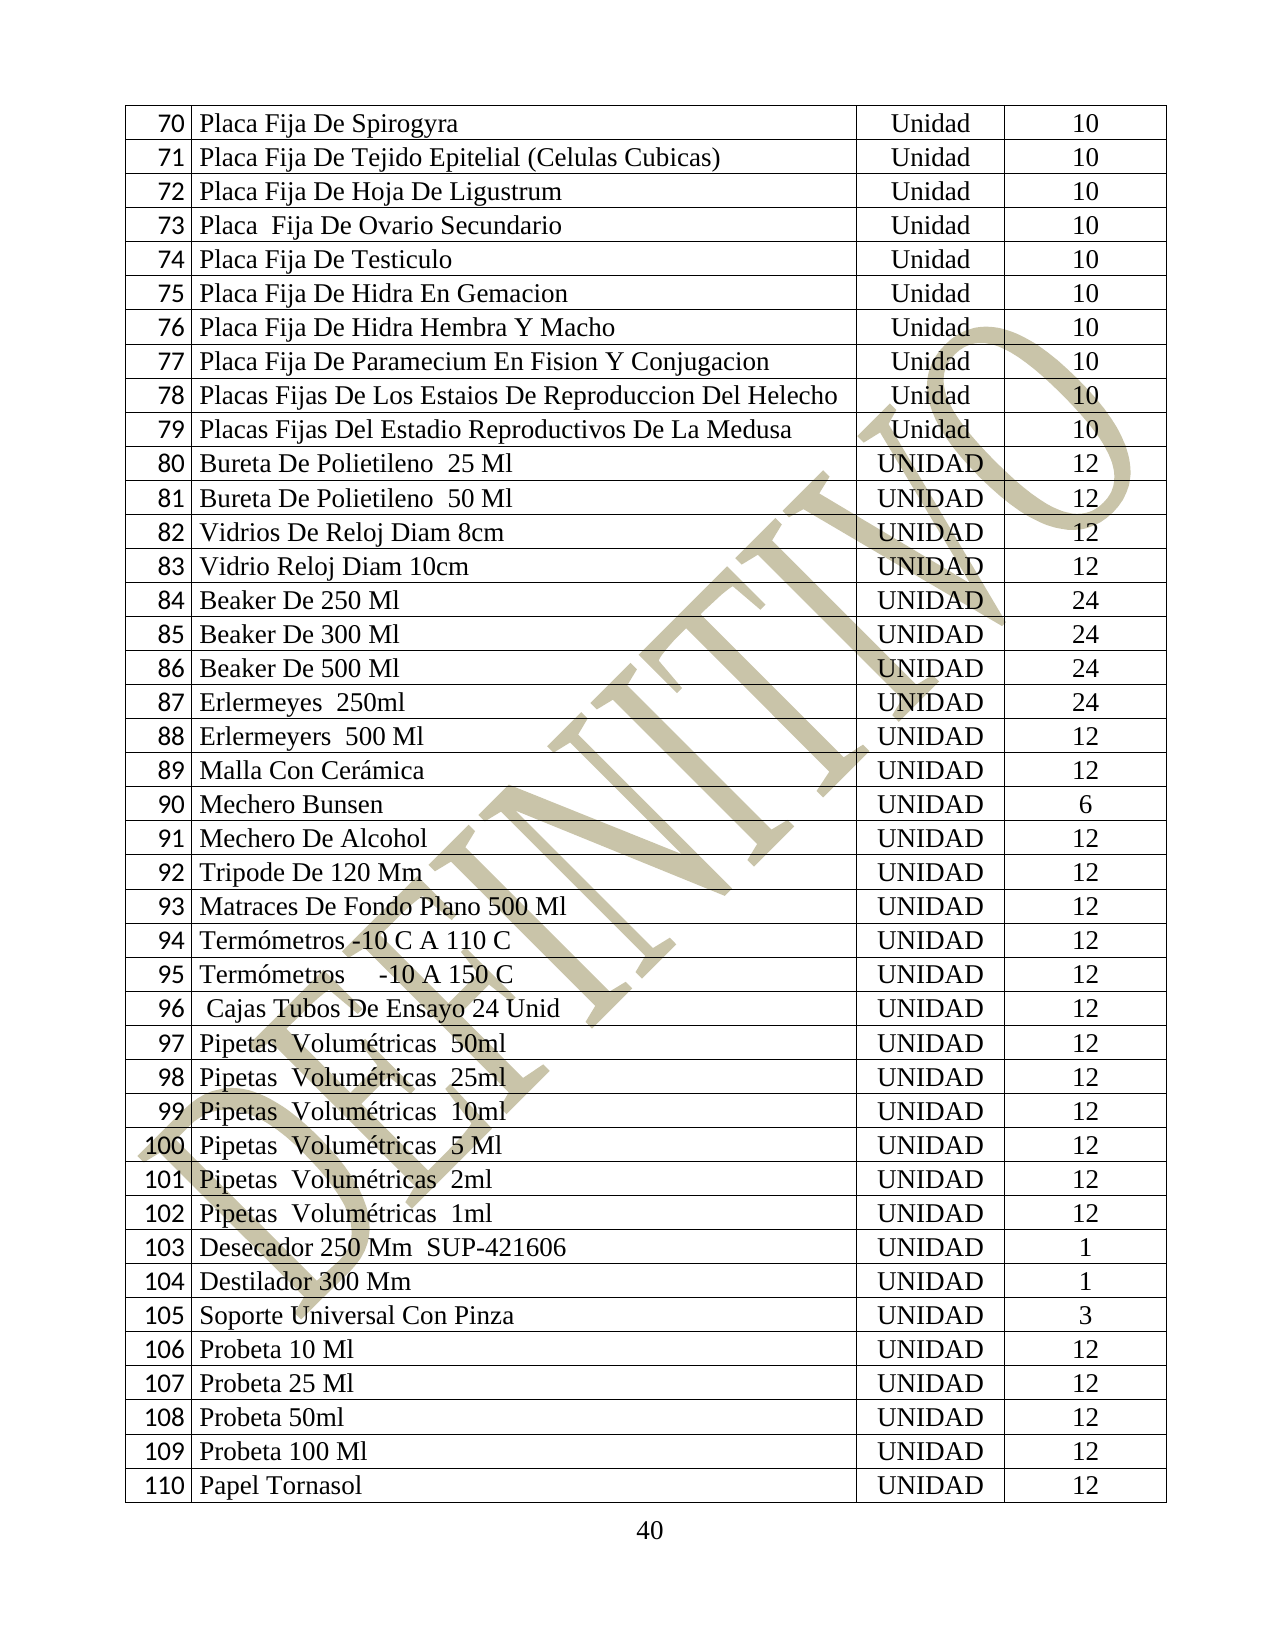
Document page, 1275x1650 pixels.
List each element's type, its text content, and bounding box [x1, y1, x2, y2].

table_cell 79 [126, 413, 191, 446]
table_cell Bureta De Polietileno 50 Ml [192, 481, 856, 514]
table_cell 105 [126, 1298, 191, 1331]
table_cell 10 [1005, 276, 1166, 309]
table_cell 95 [126, 958, 191, 991]
table_cell Probeta 10 Ml [192, 1332, 856, 1365]
table_cell 1 [1005, 1230, 1166, 1263]
table_cell 102 [126, 1196, 191, 1229]
table_cell UNIDAD [857, 958, 1004, 991]
table_cell Matraces De Fondo Plano 500 Ml [192, 890, 856, 922]
table_cell 91 [126, 821, 191, 854]
table_cell 83 [126, 549, 191, 582]
table_cell 3 [1005, 1298, 1166, 1331]
table_cell 92 [126, 855, 191, 888]
table_cell 12 [1005, 1469, 1166, 1502]
table_cell 24 [1005, 583, 1166, 616]
table_cell 85 [126, 617, 191, 650]
table_cell Unidad [857, 242, 1004, 275]
table_cell 87 [126, 685, 191, 718]
table_cell 12 [1005, 924, 1166, 957]
table_cell 24 [1005, 685, 1166, 718]
table_cell Papel Tornasol [192, 1469, 856, 1502]
table_cell 94 [126, 924, 191, 957]
table_cell Malla Con Cerámica [192, 753, 856, 786]
table_cell 12 [1005, 1026, 1166, 1059]
table_cell 80 [126, 447, 191, 480]
table_cell Placa Fija De Paramecium En Fision Y Conjugacion [192, 345, 856, 377]
table_cell UNIDAD [857, 1162, 1004, 1195]
table_cell 6 [1005, 787, 1166, 820]
table_cell Unidad [857, 140, 1004, 173]
table_cell UNIDAD [857, 1128, 1004, 1161]
table_cell UNIDAD [857, 651, 1004, 684]
table_cell Vidrio Reloj Diam 10cm [192, 549, 856, 582]
table_cell UNIDAD [857, 924, 1004, 957]
table_cell UNIDAD [857, 1366, 1004, 1399]
table_cell Probeta 25 Ml [192, 1366, 856, 1399]
table_cell 12 [1005, 1162, 1166, 1195]
table_cell 12 [1005, 958, 1166, 991]
table_cell Vidrios De Reloj Diam 8cm [192, 515, 856, 548]
table_cell Bureta De Polietileno 25 Ml [192, 447, 856, 480]
table_cell Placa Fija De Spirogyra [192, 106, 856, 139]
table_cell 75 [126, 276, 191, 309]
table_cell Pipetas Volumétricas 1ml [192, 1196, 856, 1229]
table_cell 10 [1005, 174, 1166, 207]
table_cell 10 [1005, 242, 1166, 275]
table_cell 72 [126, 174, 191, 207]
table_cell Pipetas Volumétricas 25ml [192, 1060, 856, 1093]
table_cell 24 [1005, 617, 1166, 650]
table_cell Desecador 250 Mm SUP-421606 [192, 1230, 856, 1263]
table_cell UNIDAD [857, 1094, 1004, 1127]
table_cell 110 [126, 1469, 191, 1502]
table_cell Placas Fijas Del Estadio Reproductivos De La Medusa [192, 413, 856, 446]
table_cell UNIDAD [857, 1298, 1004, 1331]
table_cell Unidad [857, 174, 1004, 207]
table_cell 97 [126, 1026, 191, 1059]
table_cell 71 [126, 140, 191, 173]
table_cell 93 [126, 890, 191, 922]
table_cell Erlermeyers 500 Ml [192, 719, 856, 752]
table_cell Unidad [857, 310, 1004, 343]
table_cell Destilador 300 Mm [192, 1264, 856, 1297]
table_cell 82 [126, 515, 191, 548]
table_cell 73 [126, 208, 191, 241]
table_cell Tripode De 120 Mm [192, 855, 856, 888]
table_cell Beaker De 300 Ml [192, 617, 856, 650]
table_cell UNIDAD [857, 787, 1004, 820]
table_cell 78 [126, 379, 191, 412]
table_cell 12 [1005, 549, 1166, 582]
table_cell UNIDAD [857, 617, 1004, 650]
table_cell UNIDAD [857, 1230, 1004, 1263]
table_cell 12 [1005, 753, 1166, 786]
table_cell 12 [1005, 1435, 1166, 1467]
table_cell 101 [126, 1162, 191, 1195]
table_cell Beaker De 250 Ml [192, 583, 856, 616]
table_cell UNIDAD [857, 1196, 1004, 1229]
table_cell UNIDAD [857, 1400, 1004, 1433]
table_cell 98 [126, 1060, 191, 1093]
table_cell 100 [126, 1128, 191, 1161]
table_cell Unidad [857, 413, 1004, 446]
table_cell UNIDAD [857, 1332, 1004, 1365]
table_cell 99 [126, 1094, 191, 1127]
table_cell Probeta 50ml [192, 1400, 856, 1433]
table_cell 12 [1005, 855, 1166, 888]
table_cell Placa Fija De Testiculo [192, 242, 856, 275]
table_cell 12 [1005, 1332, 1166, 1365]
table_cell 10 [1005, 208, 1166, 241]
table_cell 74 [126, 242, 191, 275]
table_cell 10 [1005, 345, 1166, 377]
table_cell Placas Fijas De Los Estaios De Reproduccion Del Helecho [192, 379, 856, 412]
table_cell 90 [126, 787, 191, 820]
table_cell Pipetas Volumétricas 5 Ml [192, 1128, 856, 1161]
table_cell 12 [1005, 1094, 1166, 1127]
table_cell 88 [126, 719, 191, 752]
table_cell UNIDAD [857, 1469, 1004, 1502]
table_cell 12 [1005, 890, 1166, 922]
table_cell 12 [1005, 992, 1166, 1025]
table_cell UNIDAD [857, 890, 1004, 922]
table_cell 96 [126, 992, 191, 1025]
table_cell Placa Fija De Hoja De Ligustrum [192, 174, 856, 207]
table_cell Unidad [857, 276, 1004, 309]
table_cell 86 [126, 651, 191, 684]
table_cell 12 [1005, 821, 1166, 854]
table_cell 89 [126, 753, 191, 786]
table_cell Placa Fija De Tejido Epitelial (Celulas Cubicas) [192, 140, 856, 173]
table_cell Pipetas Volumétricas 2ml [192, 1162, 856, 1195]
table_cell UNIDAD [857, 685, 1004, 718]
table_cell UNIDAD [857, 515, 1004, 548]
table_cell 106 [126, 1332, 191, 1365]
table_cell 10 [1005, 140, 1166, 173]
table_cell 12 [1005, 481, 1166, 514]
table_cell UNIDAD [857, 583, 1004, 616]
table_cell Erlermeyes 250ml [192, 685, 856, 718]
table_cell 12 [1005, 447, 1166, 480]
table_cell 12 [1005, 719, 1166, 752]
table_cell Mechero De Alcohol [192, 821, 856, 854]
table_cell 76 [126, 310, 191, 343]
table_cell Unidad [857, 379, 1004, 412]
table_cell Probeta 100 Ml [192, 1435, 856, 1467]
table_cell 12 [1005, 1400, 1166, 1433]
table_cell Termómetros -10 C A 110 C [192, 924, 856, 957]
table_cell Termómetros -10 A 150 C [192, 958, 856, 991]
table_cell UNIDAD [857, 481, 1004, 514]
table_cell 12 [1005, 515, 1166, 548]
table_cell Placa Fija De Ovario Secundario [192, 208, 856, 241]
table_cell Cajas Tubos De Ensayo 24 Unid [192, 992, 856, 1025]
table_cell Unidad [857, 208, 1004, 241]
table_cell 12 [1005, 1196, 1166, 1229]
table_cell 10 [1005, 310, 1166, 343]
table_cell Placa Fija De Hidra En Gemacion [192, 276, 856, 309]
table_cell 103 [126, 1230, 191, 1263]
table_cell 84 [126, 583, 191, 616]
table_cell 108 [126, 1400, 191, 1433]
table_cell 109 [126, 1435, 191, 1467]
table_cell 77 [126, 345, 191, 377]
table_cell UNIDAD [857, 992, 1004, 1025]
table_cell Soporte Universal Con Pinza [192, 1298, 856, 1331]
table_cell 12 [1005, 1366, 1166, 1399]
table_cell 10 [1005, 379, 1166, 412]
table_cell Placa Fija De Hidra Hembra Y Macho [192, 310, 856, 343]
table_cell 12 [1005, 1128, 1166, 1161]
table_cell 12 [1005, 1060, 1166, 1093]
table_cell 107 [126, 1366, 191, 1399]
table_cell 1 [1005, 1264, 1166, 1297]
table_cell UNIDAD [857, 549, 1004, 582]
table_cell 81 [126, 481, 191, 514]
table_cell Pipetas Volumétricas 50ml [192, 1026, 856, 1059]
table_cell 10 [1005, 106, 1166, 139]
table_cell 10 [1005, 413, 1166, 446]
table_cell Mechero Bunsen [192, 787, 856, 820]
table_cell Beaker De 500 Ml [192, 651, 856, 684]
table_cell UNIDAD [857, 1435, 1004, 1467]
table_cell UNIDAD [857, 1060, 1004, 1093]
table_cell UNIDAD [857, 719, 1004, 752]
table_cell 70 [126, 106, 191, 139]
table_cell UNIDAD [857, 855, 1004, 888]
table_cell 104 [126, 1264, 191, 1297]
table_cell UNIDAD [857, 753, 1004, 786]
table_cell 24 [1005, 651, 1166, 684]
table_cell Unidad [857, 106, 1004, 139]
table_cell Pipetas Volumétricas 10ml [192, 1094, 856, 1127]
table_cell UNIDAD [857, 1026, 1004, 1059]
table_cell Unidad [857, 345, 1004, 377]
table_cell UNIDAD [857, 1264, 1004, 1297]
table_cell UNIDAD [857, 447, 1004, 480]
table_cell UNIDAD [857, 821, 1004, 854]
